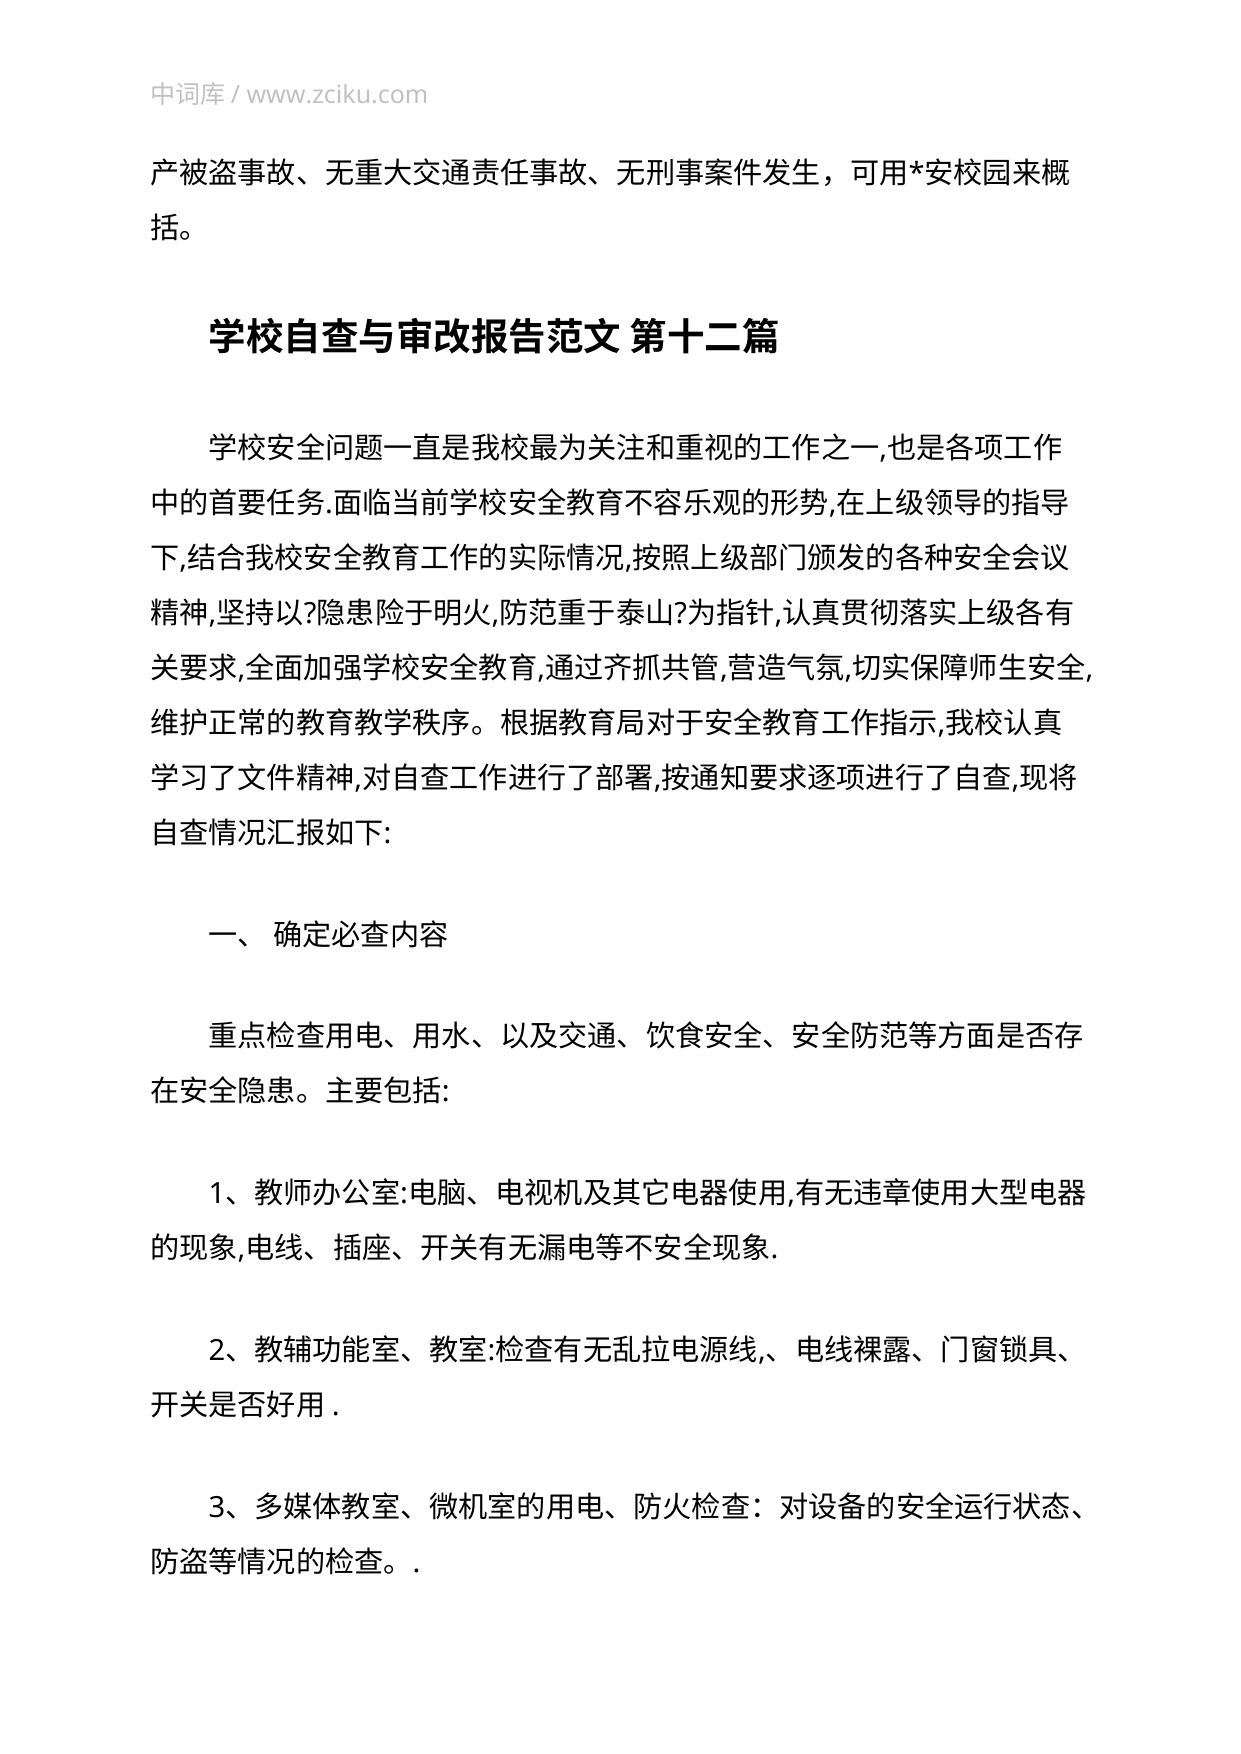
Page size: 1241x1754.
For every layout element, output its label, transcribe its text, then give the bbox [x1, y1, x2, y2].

text 1、教师办公室:电脑、电视机及其它电器使用,有无违章使用大型电器的现象,电线、插座、开关有无漏电等不安全现象. [150, 1170, 1090, 1267]
text 学校自查与审改报告范文 第十二篇 [150, 307, 1090, 361]
text 3、多媒体教室、微机室的用电、防火检查：对设备的安全运行状态、防盗等情况的检查。. [150, 1484, 1090, 1581]
text 一、 确定必查内容 [150, 911, 1090, 953]
text 2、教辅功能室、教室:检查有无乱拉电源线,、电线裸露、门窗锁具、开关是否好用 . [150, 1327, 1090, 1424]
text 重点检查用电、用水、以及交通、饮食安全、安全防范等方面是否存在安全隐患。主要包括: [150, 1013, 1090, 1110]
text 学校安全问题一直是我校最为关注和重视的工作之一,也是各项工作中的首要任务.面临当前学校安全教育不容乐观的形势,在上级领导的指导下,结合我校安全教育工作的实际情况,按照上级部门颁发的各种安全会议精神,坚持以?隐患险于明火,防范重于泰山?为指针,认真贯彻落实上级各有关要求,全面加强学校安全教育,通过齐抓共管,营造气氛,切实保障师生安全,维护正常的教育教学秩序。根据教育局对于安全教育工作指示,我校认真学习了文件精神,对自查工作进行了部署,按通知要求逐项进行了自查,现将自查情况汇报如下: [150, 424, 1090, 852]
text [150, 150, 1090, 247]
